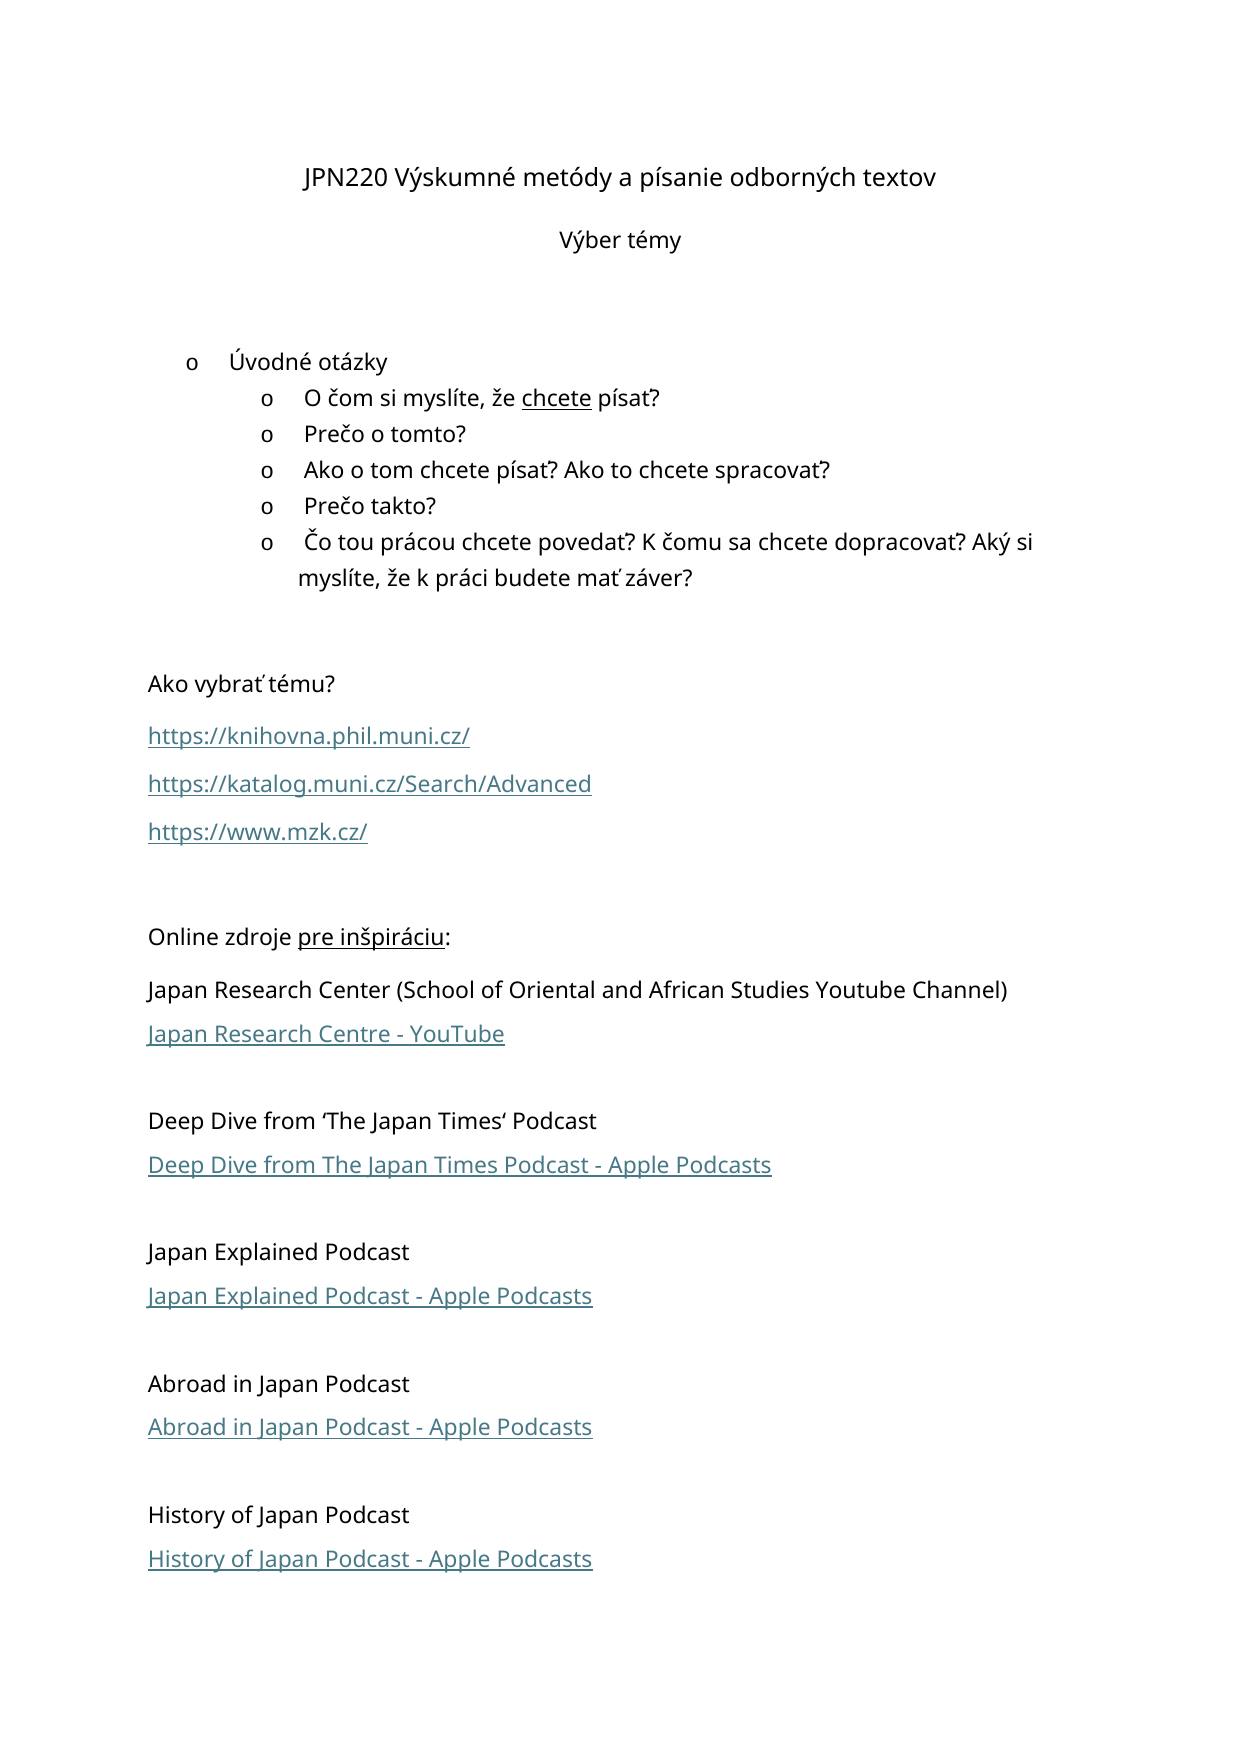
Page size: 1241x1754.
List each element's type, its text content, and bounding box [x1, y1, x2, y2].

list Ako o tom chcete písať? Ako to chcete spracovať? [260, 454, 1093, 486]
text Deep Dive from The Japan Times Podcast - Apple Podcasts [148, 1149, 1093, 1180]
text Japan Explained Podcast - Apple Podcasts [148, 1280, 1093, 1311]
text Ako vybrať tému? [148, 668, 1093, 699]
text Japan Research Centre - YouTube [148, 1018, 1093, 1049]
text Abroad in Japan Podcast [148, 1368, 1093, 1399]
text JPN220 Výskumné metódy a písanie odborných textov [148, 160, 1093, 194]
text Japan Explained Podcast [148, 1236, 1093, 1268]
text Japan Research Center (School of Oriental and African Studies Youtube Channel) [148, 974, 1093, 1005]
text History of Japan Podcast [148, 1499, 1093, 1530]
text https://katalog.muni.cz/Search/Advanced [148, 768, 1093, 799]
list Úvodné otázky [185, 346, 1093, 377]
text Výber témy [148, 224, 1093, 256]
text Deep Dive from ‘The Japan Times‘ Podcast [148, 1105, 1093, 1136]
text https://knihovna.phil.muni.cz/ [148, 720, 1093, 751]
text History of Japan Podcast - Apple Podcasts [148, 1543, 1093, 1574]
list Prečo takto? [260, 490, 1093, 522]
text https://www.mzk.cz/ [148, 816, 1093, 847]
text Online zdroje pre inšpiráciu: [148, 921, 1093, 952]
list O čom si myslíte, že chcete písať? [260, 382, 1093, 413]
list Prečo o tomto? [260, 418, 1093, 449]
text Abroad in Japan Podcast - Apple Podcasts [148, 1411, 1093, 1443]
list Čo tou prácou chcete povedať? K čomu sa chcete dopracovať? Aký si myslíte, že k práci budete mať záver? [260, 526, 1093, 594]
